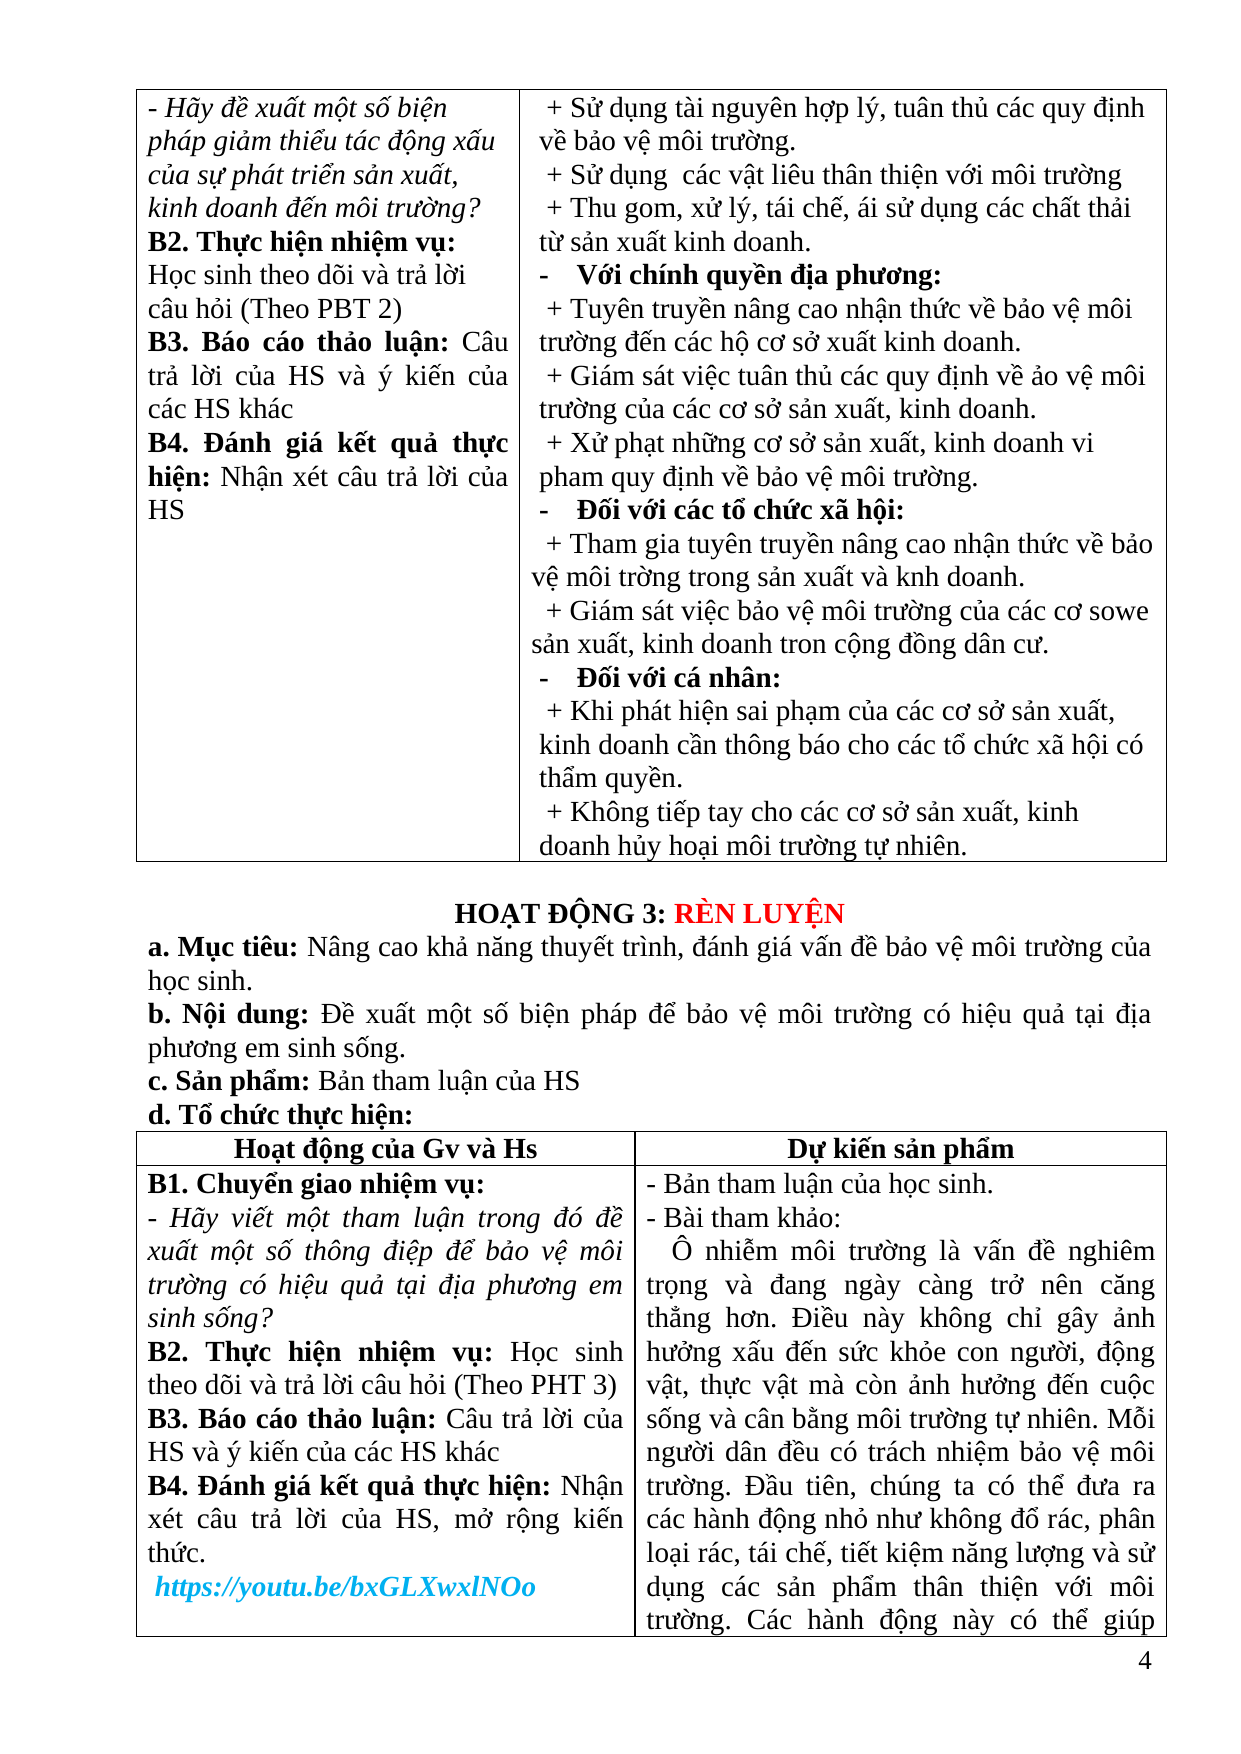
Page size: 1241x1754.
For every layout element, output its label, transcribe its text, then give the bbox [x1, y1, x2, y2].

text a. Mục tiêu: Nâng cao khả năng thuyết trình, đánh giá vấn đề bảo vệ môi trường của học sinh. [148, 929, 1152, 996]
text b. Nội dung: Đề xuất một số biện pháp để bảo vệ môi trường có hiệu quả tại địa phương em sinh sống. [148, 996, 1152, 1063]
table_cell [137, 90, 519, 861]
text HOẠT ĐỘNG 3: RÈN LUYỆN [148, 896, 1152, 929]
table_header Hoạt động của Gv và Hs [137, 1132, 634, 1165]
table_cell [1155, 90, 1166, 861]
text d. Tổ chức thực hiện: [148, 1097, 1152, 1131]
text c. Sản phẩm: Bản tham luận của HS [148, 1063, 1152, 1097]
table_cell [137, 1166, 634, 1636]
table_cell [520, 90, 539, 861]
table_header Dự kiến sản phẩm [636, 1132, 1166, 1165]
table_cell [636, 1166, 1166, 1636]
